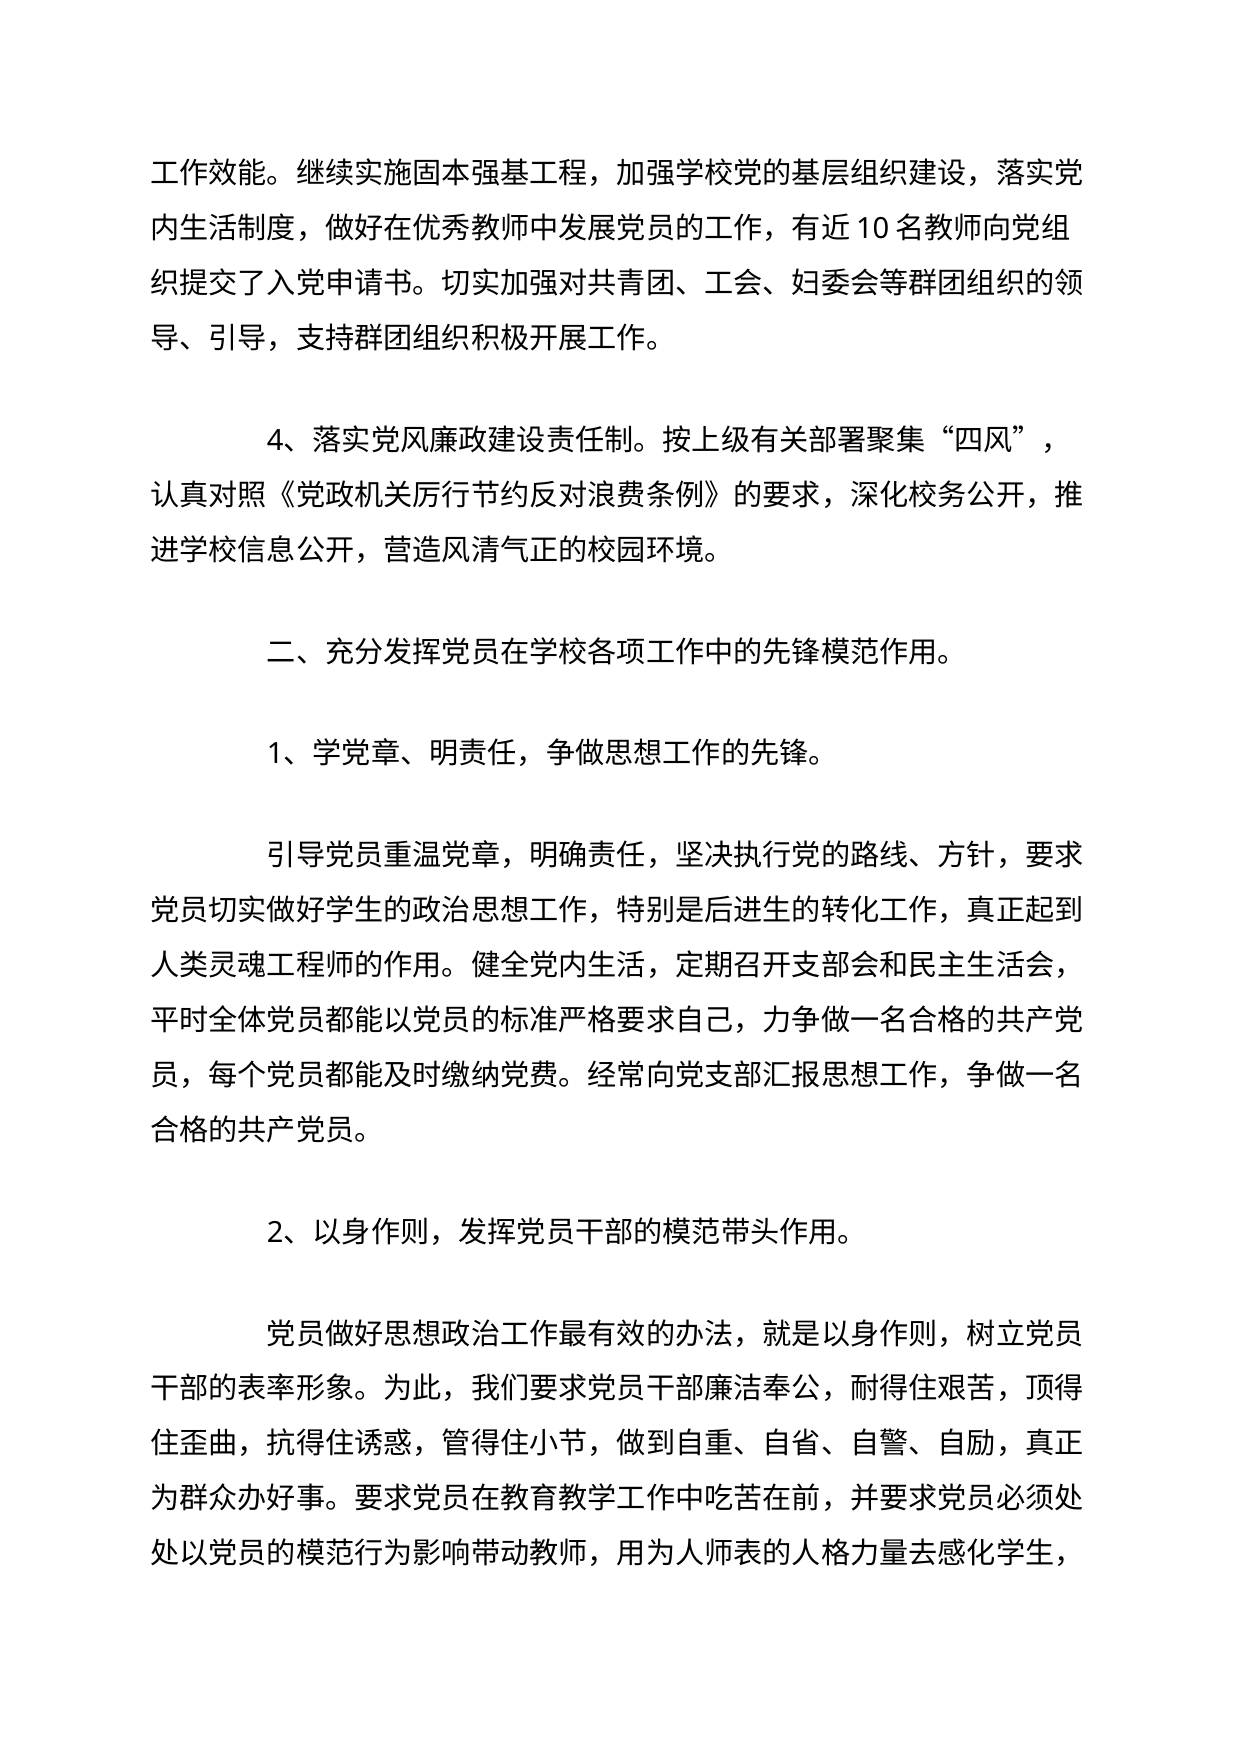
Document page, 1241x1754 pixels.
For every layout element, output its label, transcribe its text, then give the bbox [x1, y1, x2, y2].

text 2、以身作则，发挥党员干部的模范带头作用。 [150, 1208, 1090, 1251]
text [150, 1310, 1090, 1572]
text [150, 150, 1090, 357]
text 1、学党章、明责任，争做思想工作的先锋。 [150, 730, 1090, 772]
text 引导党员重温党章，明确责任，坚决执行党的路线、方针，要求党员切实做好学生的政治思想工作，特别是后进生的转化工作，真正起到人类灵魂工程师的作用。健全党内生活，定期召开支部会和民主生活会，平时全体党员都能以党员的标准严格要求自己，力争做一名合格的共产党员，每个党员都能及时缴纳党费。经常向党支部汇报思想工作，争做一名合格的共产党员。 [150, 832, 1090, 1149]
text 二、充分发挥党员在学校各项工作中的先锋模范作用。 [150, 628, 1090, 671]
text 4、落实党风廉政建设责任制。按上级有关部署聚集“四风”，认真对照《党政机关厉行节约反对浪费条例》的要求，深化校务公开，推进学校信息公开，营造风清气正的校园环境。 [150, 417, 1090, 569]
